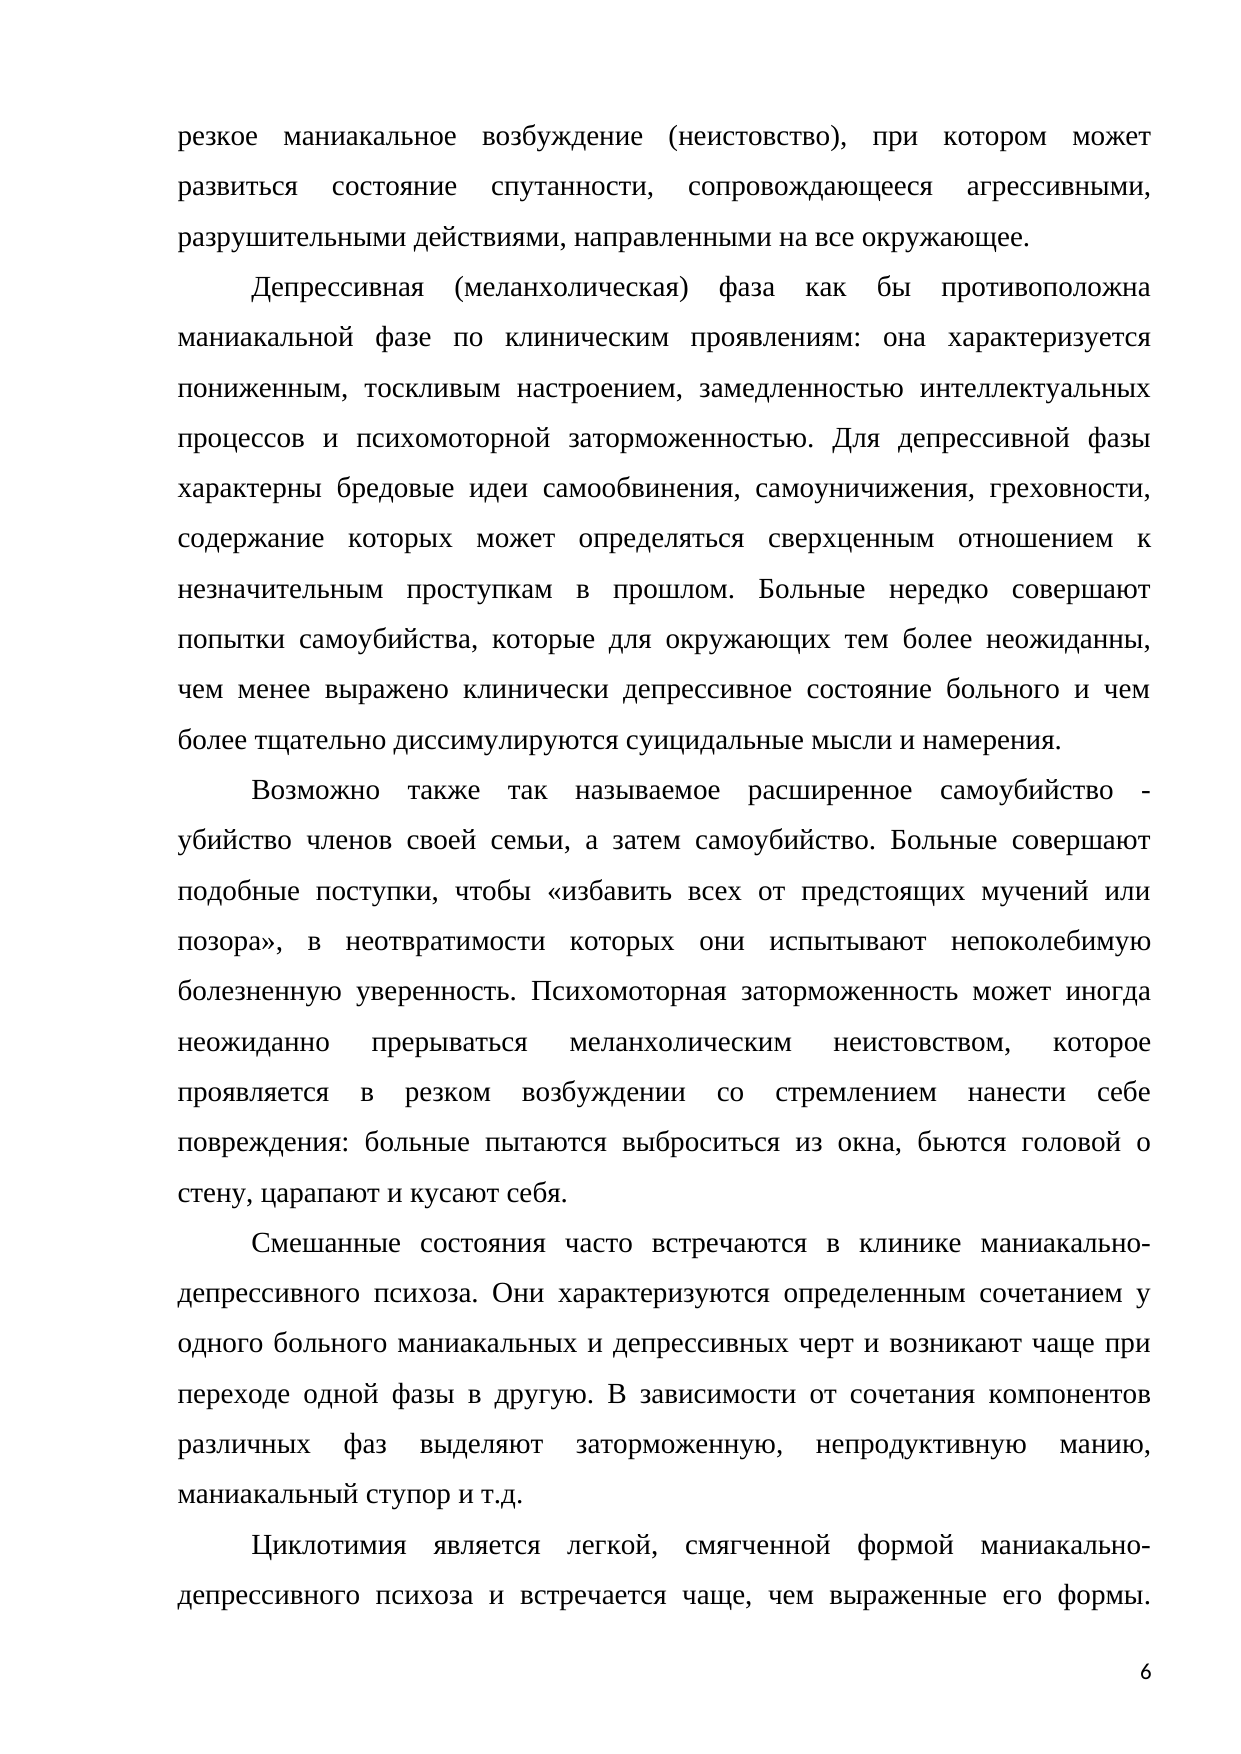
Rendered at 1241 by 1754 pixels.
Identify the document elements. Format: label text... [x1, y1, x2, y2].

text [177, 1527, 1152, 1611]
text Возможно также так называемое расширенное самоубийство - убийство членов своей семьи, а затем самоубийство. Больные совершают подобные поступки, чтобы «избавить всех от предстоящих мучений или позора», в неотвратимости которых они испытывают непоколебимую болезненную уверенность. Психомоторная заторможенность может иногда неожиданно прерываться меланхолическим неистовством, которое проявляется в резком возбуждении со стремлением нанести себе повреждения: больные пытаются выброситься из окна, бьются головой о стену, царапают и кусают себя. [177, 772, 1152, 1208]
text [177, 118, 1152, 252]
text Депрессивная (меланхолическая) фаза как бы противоположна маниакальной фазе по клиническим проявлениям: она характеризуется пониженным, тоскливым настроением, замедленностью интеллектуальных процессов и психомоторной заторможенностью. Для депрессивной фазы характерны бредовые идеи самообвинения, самоуничижения, греховности, содержание которых может определяться сверхценным отношением к незначительным проступкам в прошлом. Больные нередко совершают попытки самоубийства, которые для окружающих тем более неожиданны, чем менее выражено клинически депрессивное состояние больного и чем более тщательно диссимулируются суицидальные мысли и намерения. [177, 269, 1152, 755]
text Смешанные состояния часто встречаются в клинике маниакально-депрессивного психоза. Они характеризуются определенным сочетанием у одного больного маниакальных и депрессивных черт и возникают чаще при переходе одной фазы в другую. В зависимости от сочетания компонентов различных фаз выделяют заторможенную, непродуктивную манию, маниакальный ступор и т.д. [177, 1225, 1152, 1510]
